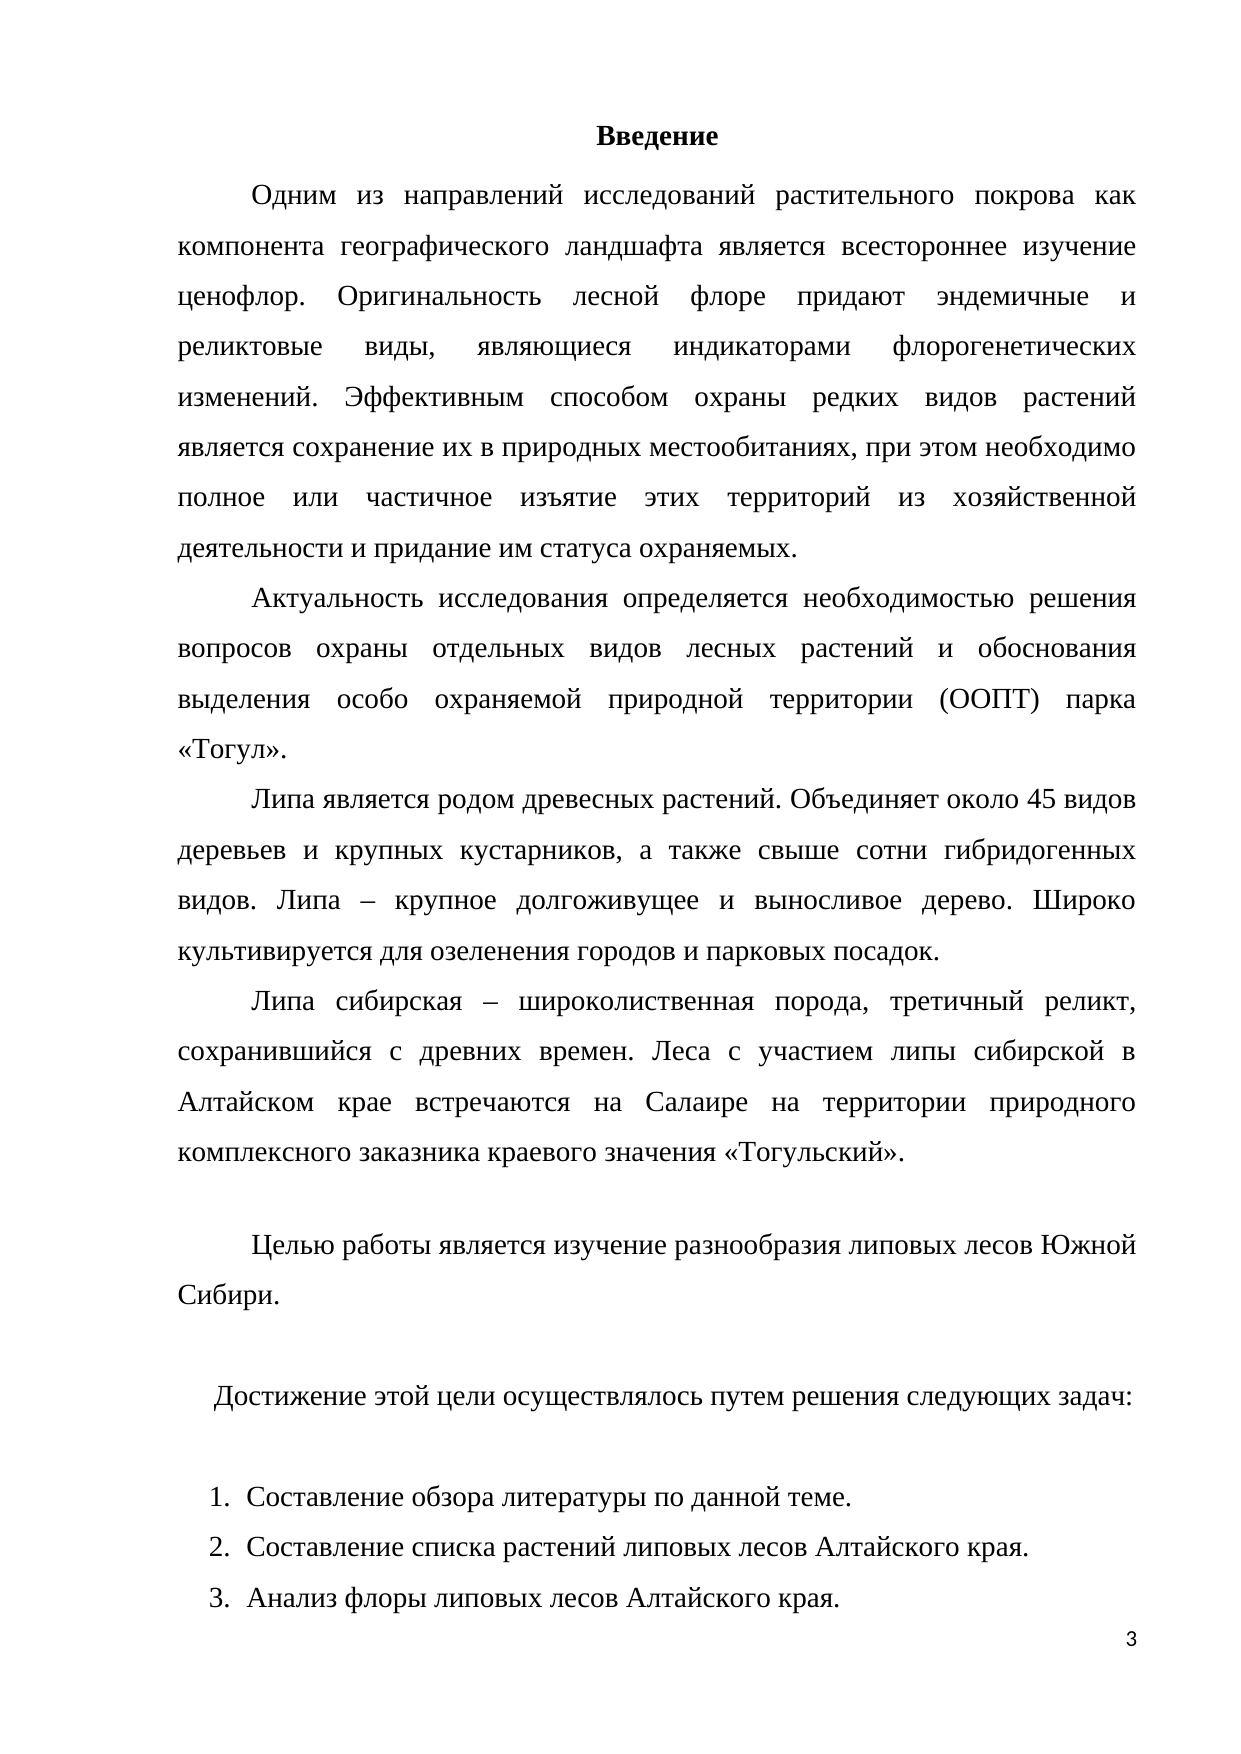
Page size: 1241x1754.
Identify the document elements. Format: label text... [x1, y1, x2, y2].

list Составление обзора литературы по данной теме. [208, 1479, 1137, 1513]
list Составление списка растений липовых лесов Алтайского края. [208, 1529, 1137, 1563]
text Целью работы является изучение разнообразия липовых лесов Южной Сибири. [177, 1227, 1137, 1311]
text Липа сибирская – широколиственная порода, третичный реликт, сохранившийся с древних времен. Леса с участием липы сибирской в Алтайском крае встречаются на Салаире на территории природного комплексного заказника краевого значения «Тогульский». [177, 983, 1137, 1168]
text Актуальность исследования определяется необходимостью решения вопросов охраны отдельных видов лесных растений и обоснования выделения особо охраняемой природной территории (ООПТ) парка «Тогул». [177, 580, 1137, 765]
text Одним из направлений исследований растительного покрова как компонента географического ландшафта является всестороннее изучение ценофлор. Оригинальность лесной флоре придают эндемичные и реликтовые виды, являющиеся индикаторами флорогенетических изменений. Эффективным способом охраны редких видов растений является сохранение их в природных местообитаниях, при этом необходимо полное или частичное изъятие этих территорий из хозяйственной деятельности и придание им статуса охраняемых. [177, 177, 1137, 563]
text Липа является родом древесных растений. Объединяет около 45 видов деревьев и крупных кустарников, а также свыше сотни гибридогенных видов. Липа – крупное долгоживущее и выносливое дерево. Широко культивируется для озеленения городов и парковых посадок. [177, 782, 1137, 966]
text Введение [177, 118, 1137, 152]
text Достижение этой цели осуществлялось путем решения следующих задач: [177, 1378, 1137, 1412]
list Анализ флоры липовых лесов Алтайского края. [208, 1580, 1137, 1613]
